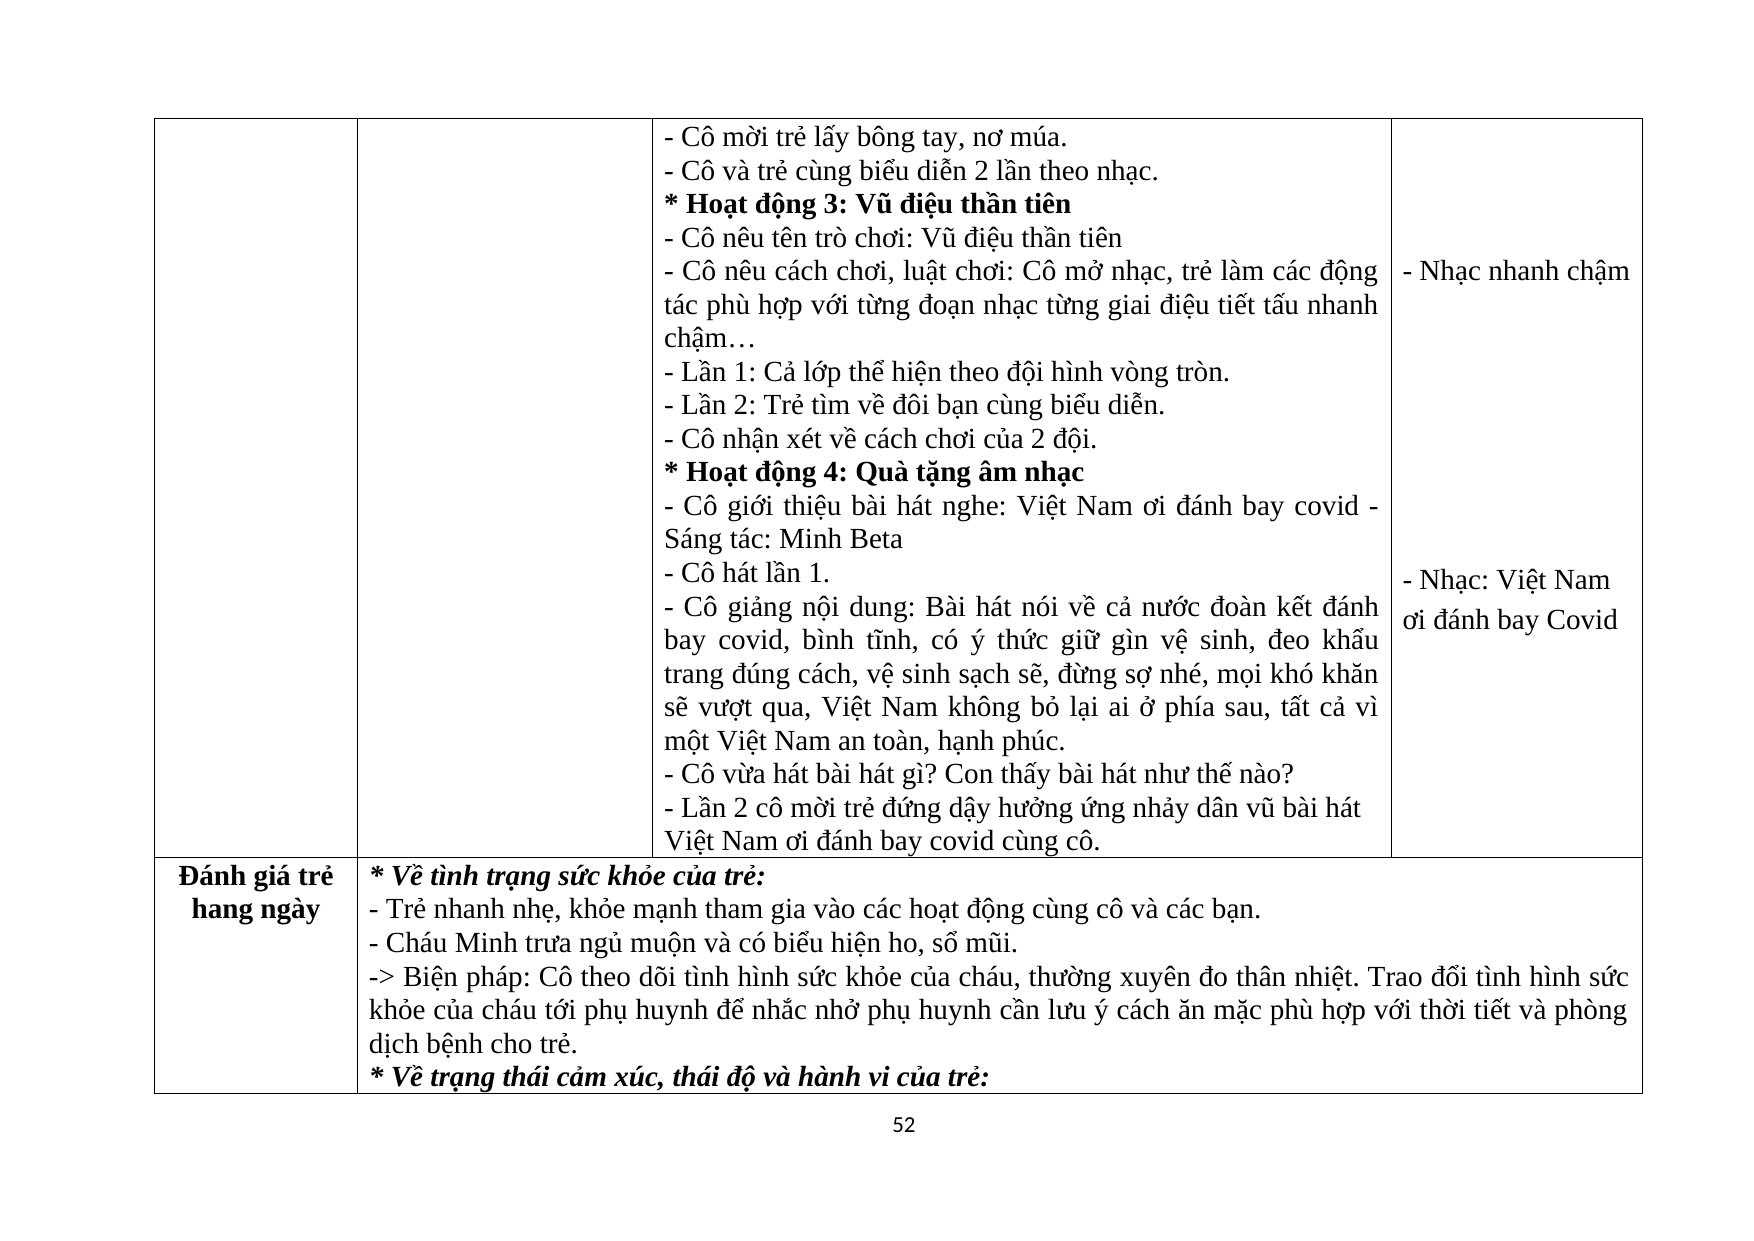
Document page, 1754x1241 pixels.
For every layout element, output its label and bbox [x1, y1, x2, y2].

table_cell [1392, 119, 1642, 857]
table_cell [155, 119, 357, 857]
table_cell [155, 858, 357, 1093]
table_cell [358, 858, 1642, 1093]
table_cell [653, 119, 1391, 857]
table_cell [358, 119, 652, 857]
